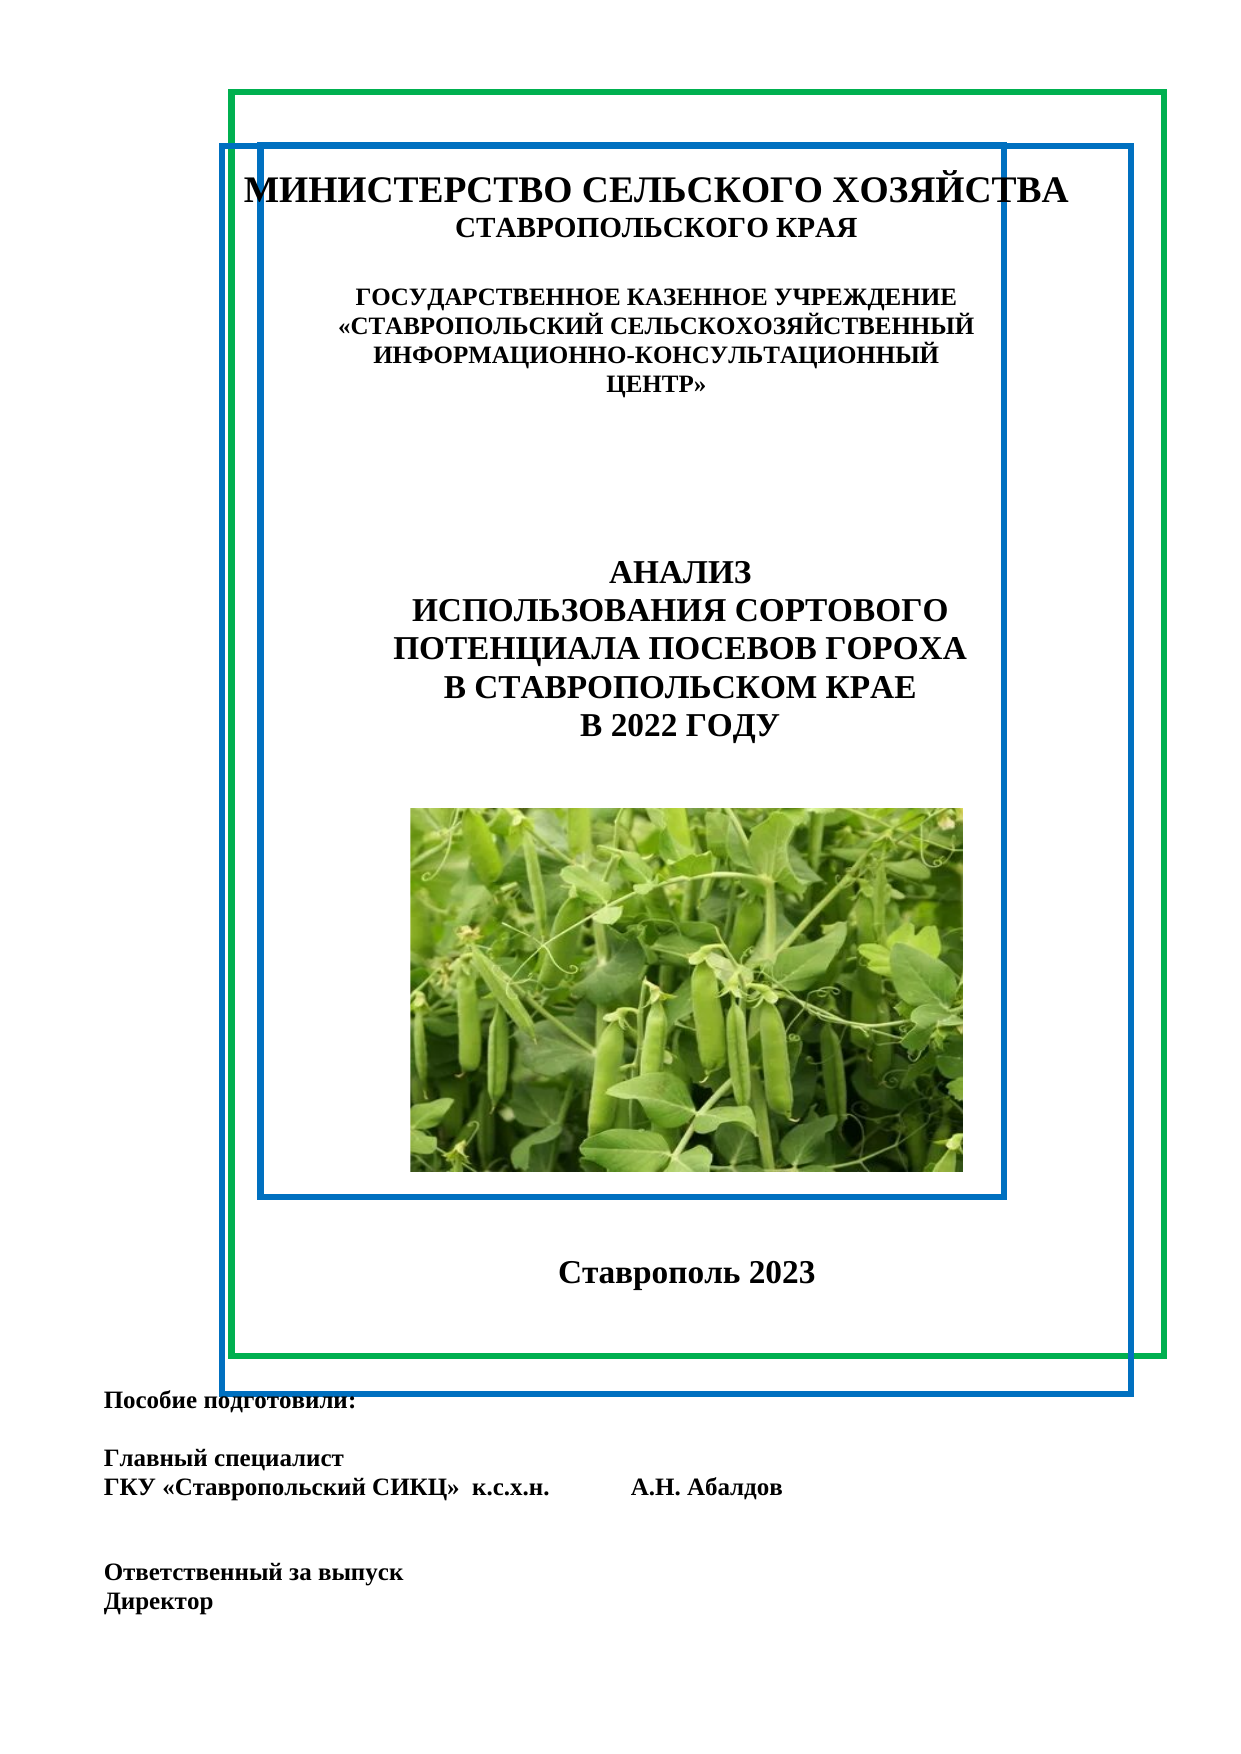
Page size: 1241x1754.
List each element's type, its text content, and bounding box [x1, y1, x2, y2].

text ИСПОЛЬЗОВАНИЯ СОРТОВОГО [207, 590, 1153, 628]
text «СТАВРОПОЛЬСКИЙ СЕЛЬСКОХОЗЯЙСТВЕННЫЙ [228, 311, 1084, 340]
text Директор [103, 1586, 1153, 1615]
text В 2022 ГОДУ [207, 705, 1153, 743]
text МИНИСТЕРСТВО СЕЛЬСКОГО ХОЗЯЙСТВА [228, 167, 1084, 211]
text ЦЕНТР» [228, 369, 1084, 397]
text Ответственный за выпуск [103, 1557, 1153, 1586]
text Пособие подготовили: [103, 1385, 1153, 1414]
picture [410, 808, 963, 1172]
text СТАВРОПОЛЬСКОГО КРАЯ [228, 211, 1084, 244]
text ИНФОРМАЦИОННО-КОНСУЛЬТАЦИОННЫЙ [228, 340, 1084, 369]
text ГКУ «Ставропольский СИКЦ» к.с.х.н. А.Н. Абалдов [103, 1472, 1153, 1500]
text Ставрополь 2023 [207, 1253, 1166, 1291]
text ПОТЕНЦИАЛА ПОСЕВОВ ГОРОХА [207, 628, 1153, 667]
text Главный специалист [103, 1443, 1153, 1472]
text В СТАВРОПОЛЬСКОМ КРАЕ [207, 667, 1153, 705]
text ГОСУДАРСТВЕННОЕ КАЗЕННОЕ УЧРЕЖДЕНИЕ [228, 282, 1084, 311]
text АНАЛИЗ [207, 552, 1153, 590]
